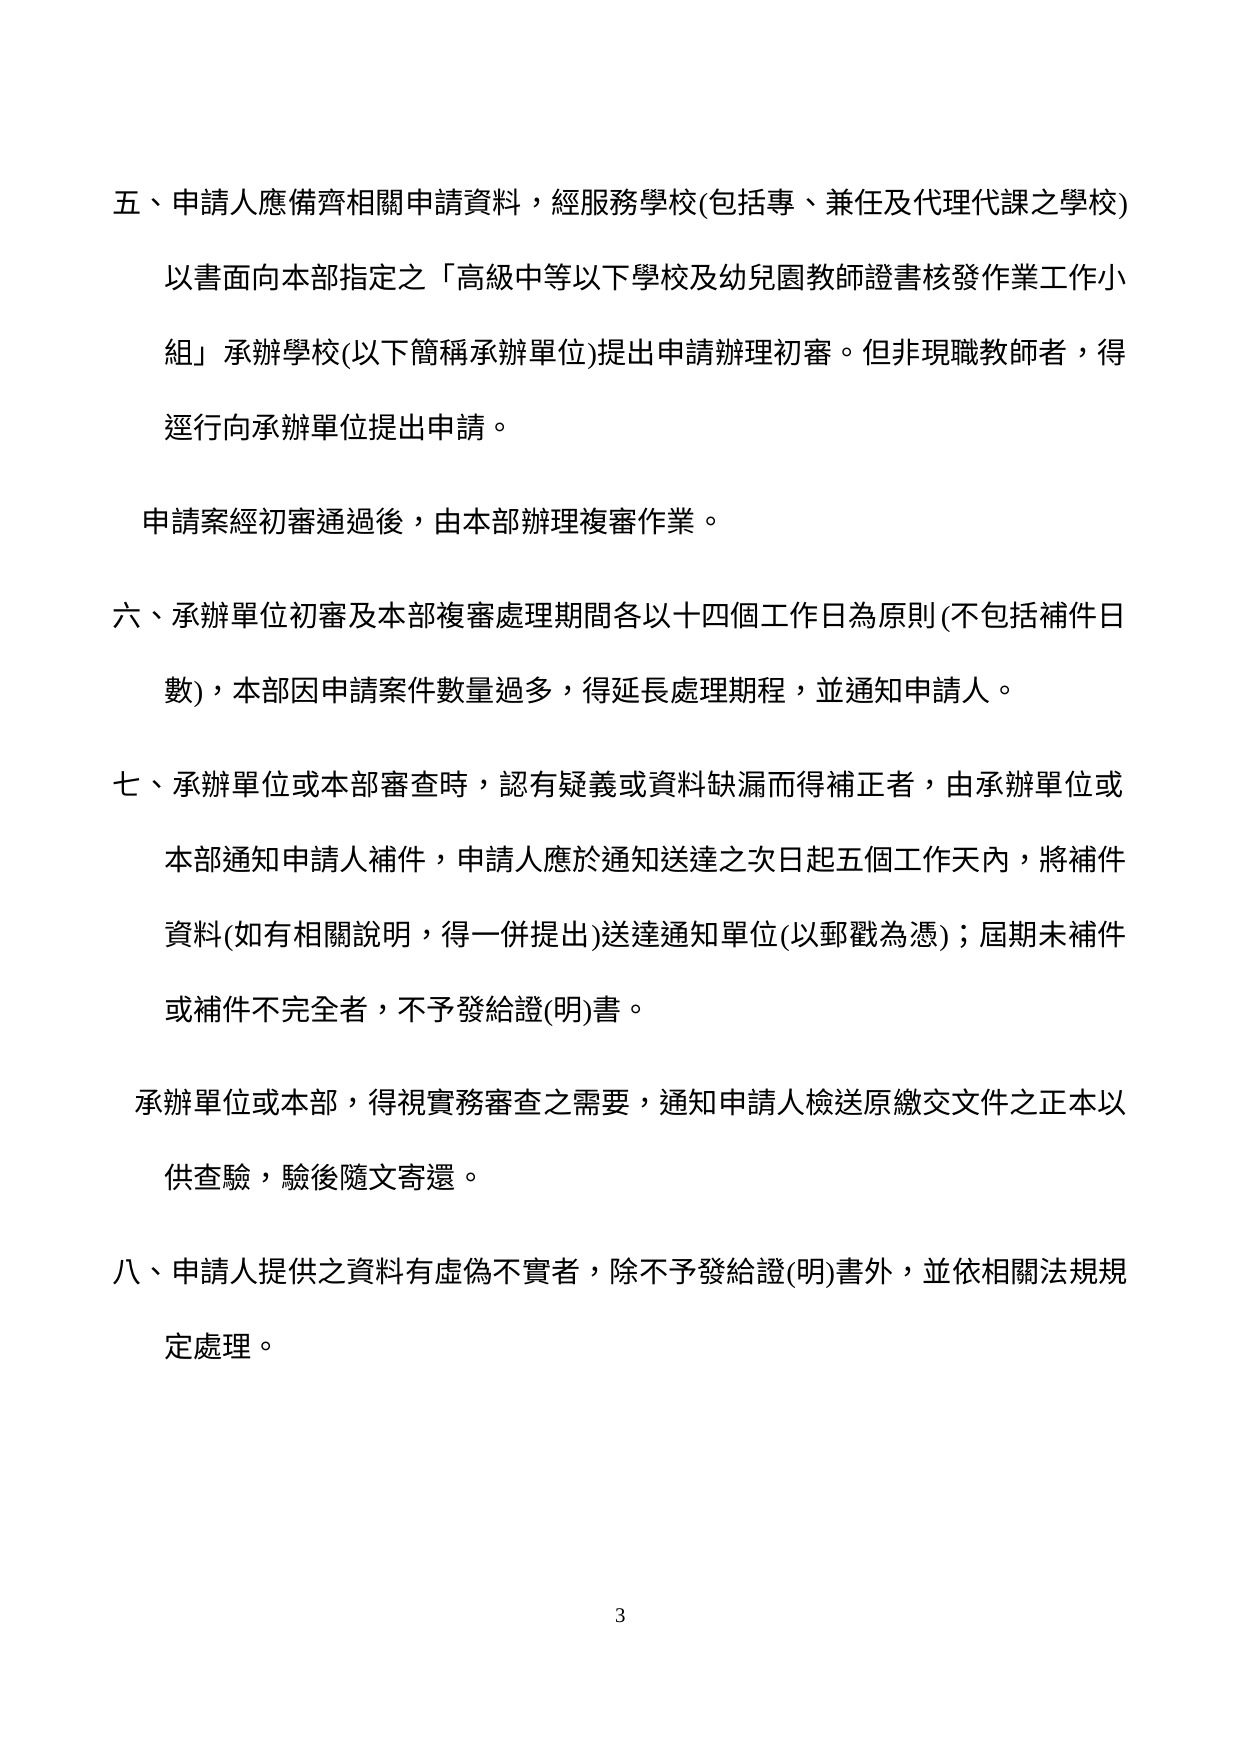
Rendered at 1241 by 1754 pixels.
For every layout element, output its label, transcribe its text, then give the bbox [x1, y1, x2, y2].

text 六、承辦單位初審及本部複審處理期間各以十四個工作日為原則(不包括補件日數)，本部因申請案件數量過多，得延長處理期程，並通知申請人。 [112, 576, 1128, 726]
text 承辦單位或本部，得視實務審查之需要，通知申請人檢送原繳交文件之正本以供查驗，驗後隨文寄還。 [112, 1064, 1128, 1214]
text 五、申請人應備齊相關申請資料，經服務學校(包括專、兼任及代理代課之學校)以書面向本部指定之「高級中等以下學校及幼兒園教師證書核發作業工作小組」承辦學校(以下簡稱承辦單位)提出申請辦理初審。但非現職教師者，得逕行向承辦單位提出申請。 [112, 164, 1128, 464]
text 申請案經初審通過後，由本部辦理複審作業。 [112, 482, 1128, 557]
text 八、申請人提供之資料有虛偽不實者，除不予發給證(明)書外，並依相關法規規定處理。 [112, 1232, 1128, 1382]
text 七、承辦單位或本部審查時，認有疑義或資料缺漏而得補正者，由承辦單位或本部通知申請人補件，申請人應於通知送達之次日起五個工作天內，將補件資料(如有相關說明，得一併提出)送達通知單位(以郵戳為憑)；屆期未補件或補件不完全者，不予發給證(明)書。 [112, 745, 1128, 1045]
